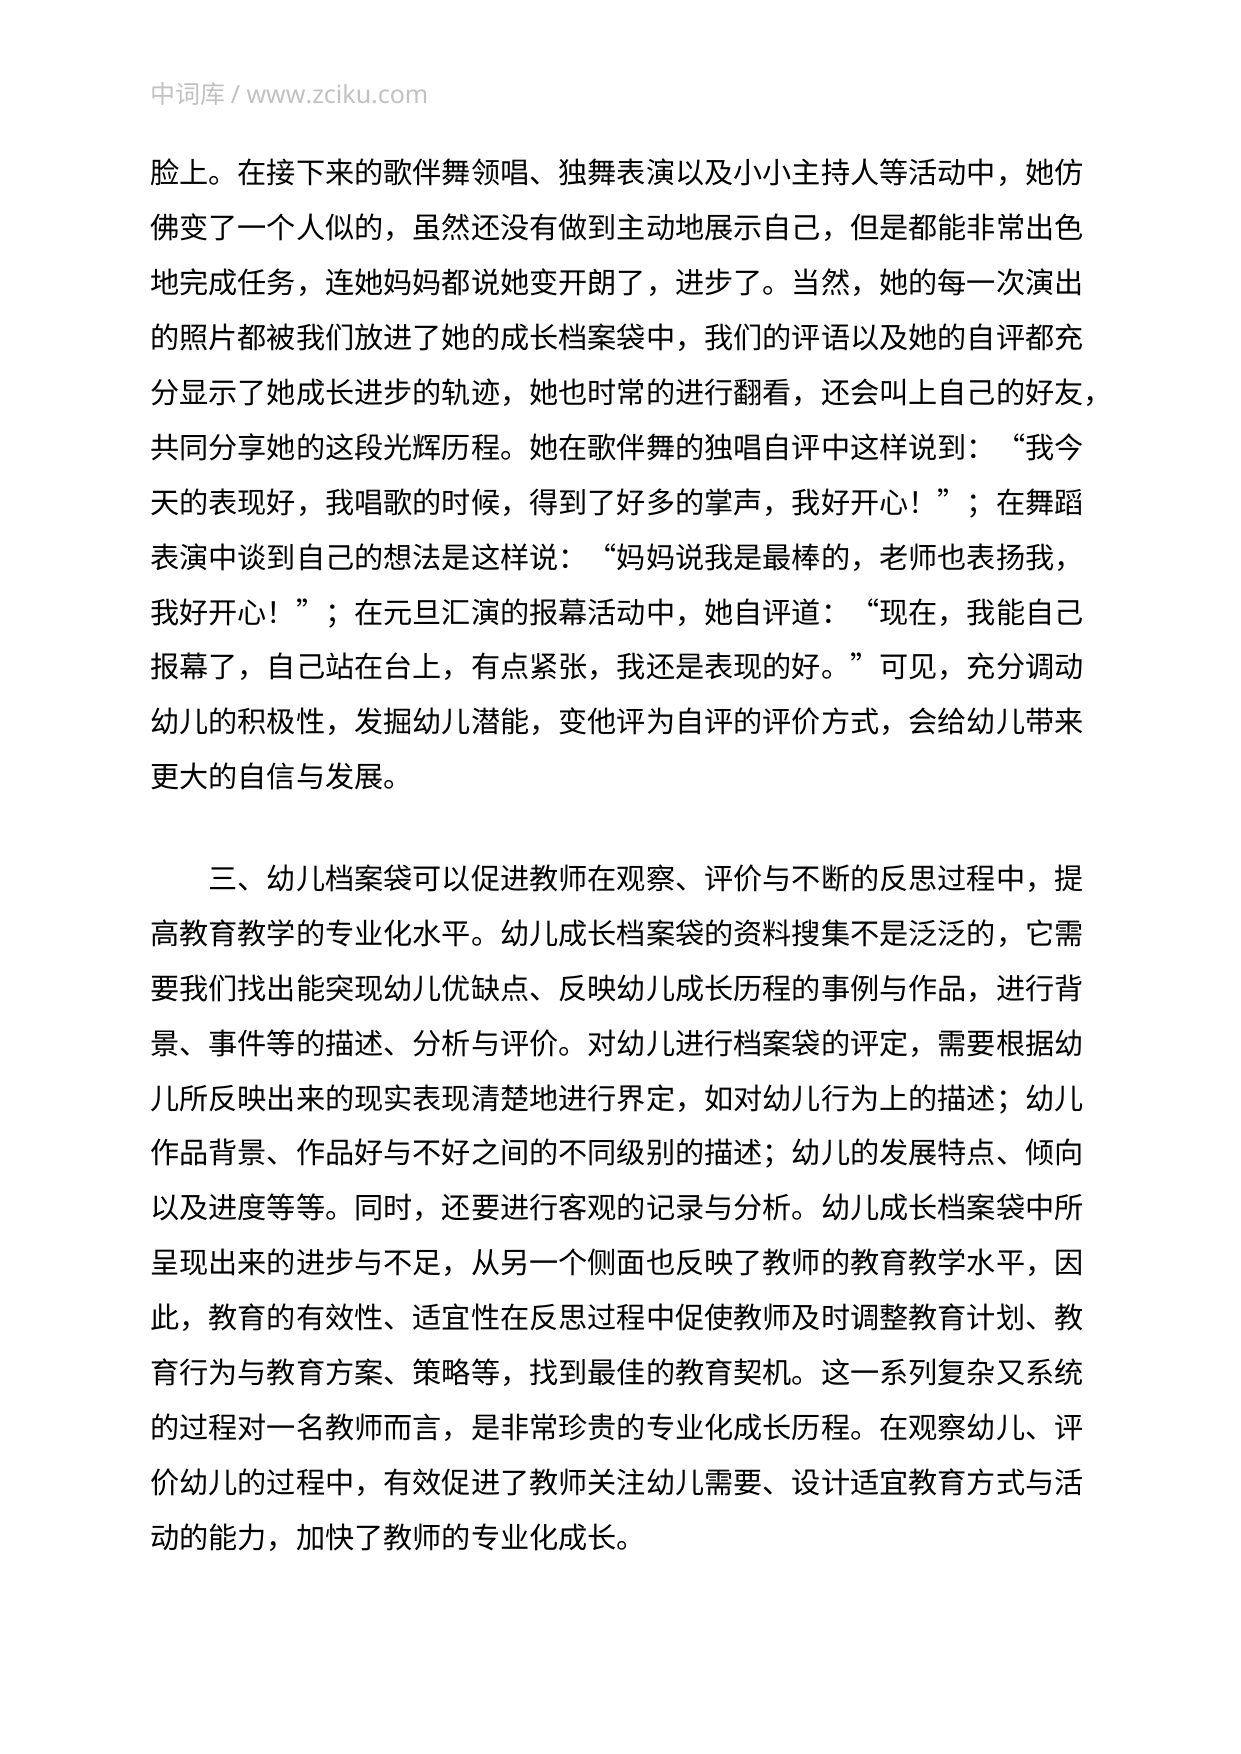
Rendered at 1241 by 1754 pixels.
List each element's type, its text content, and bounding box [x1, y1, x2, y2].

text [150, 150, 1090, 796]
text 三、幼儿档案袋可以促进教师在观察、评价与不断的反思过程中，提高教育教学的专业化水平。幼儿成长档案袋的资料搜集不是泛泛的，它需要我们找出能突现幼儿优缺点、反映幼儿成长历程的事例与作品，进行背景、事件等的描述、分析与评价。对幼儿进行档案袋的评定，需要根据幼儿所反映出来的现实表现清楚地进行界定，如对幼儿行为上的描述；幼儿作品背景、作品好与不好之间的不同级别的描述；幼儿的发展特点、倾向以及进度等等。同时，还要进行客观的记录与分析。幼儿成长档案袋中所呈现出来的进步与不足，从另一个侧面也反映了教师的教育教学水平，因此，教育的有效性、适宜性在反思过程中促使教师及时调整教育计划、教育行为与教育方案、策略等，找到最佳的教育契机。这一系列复杂又系统的过程对一名教师而言，是非常珍贵的专业化成长历程。在观察幼儿、评价幼儿的过程中，有效促进了教师关注幼儿需要、设计适宜教育方式与活动的能力，加快了教师的专业化成长。 [150, 856, 1090, 1557]
